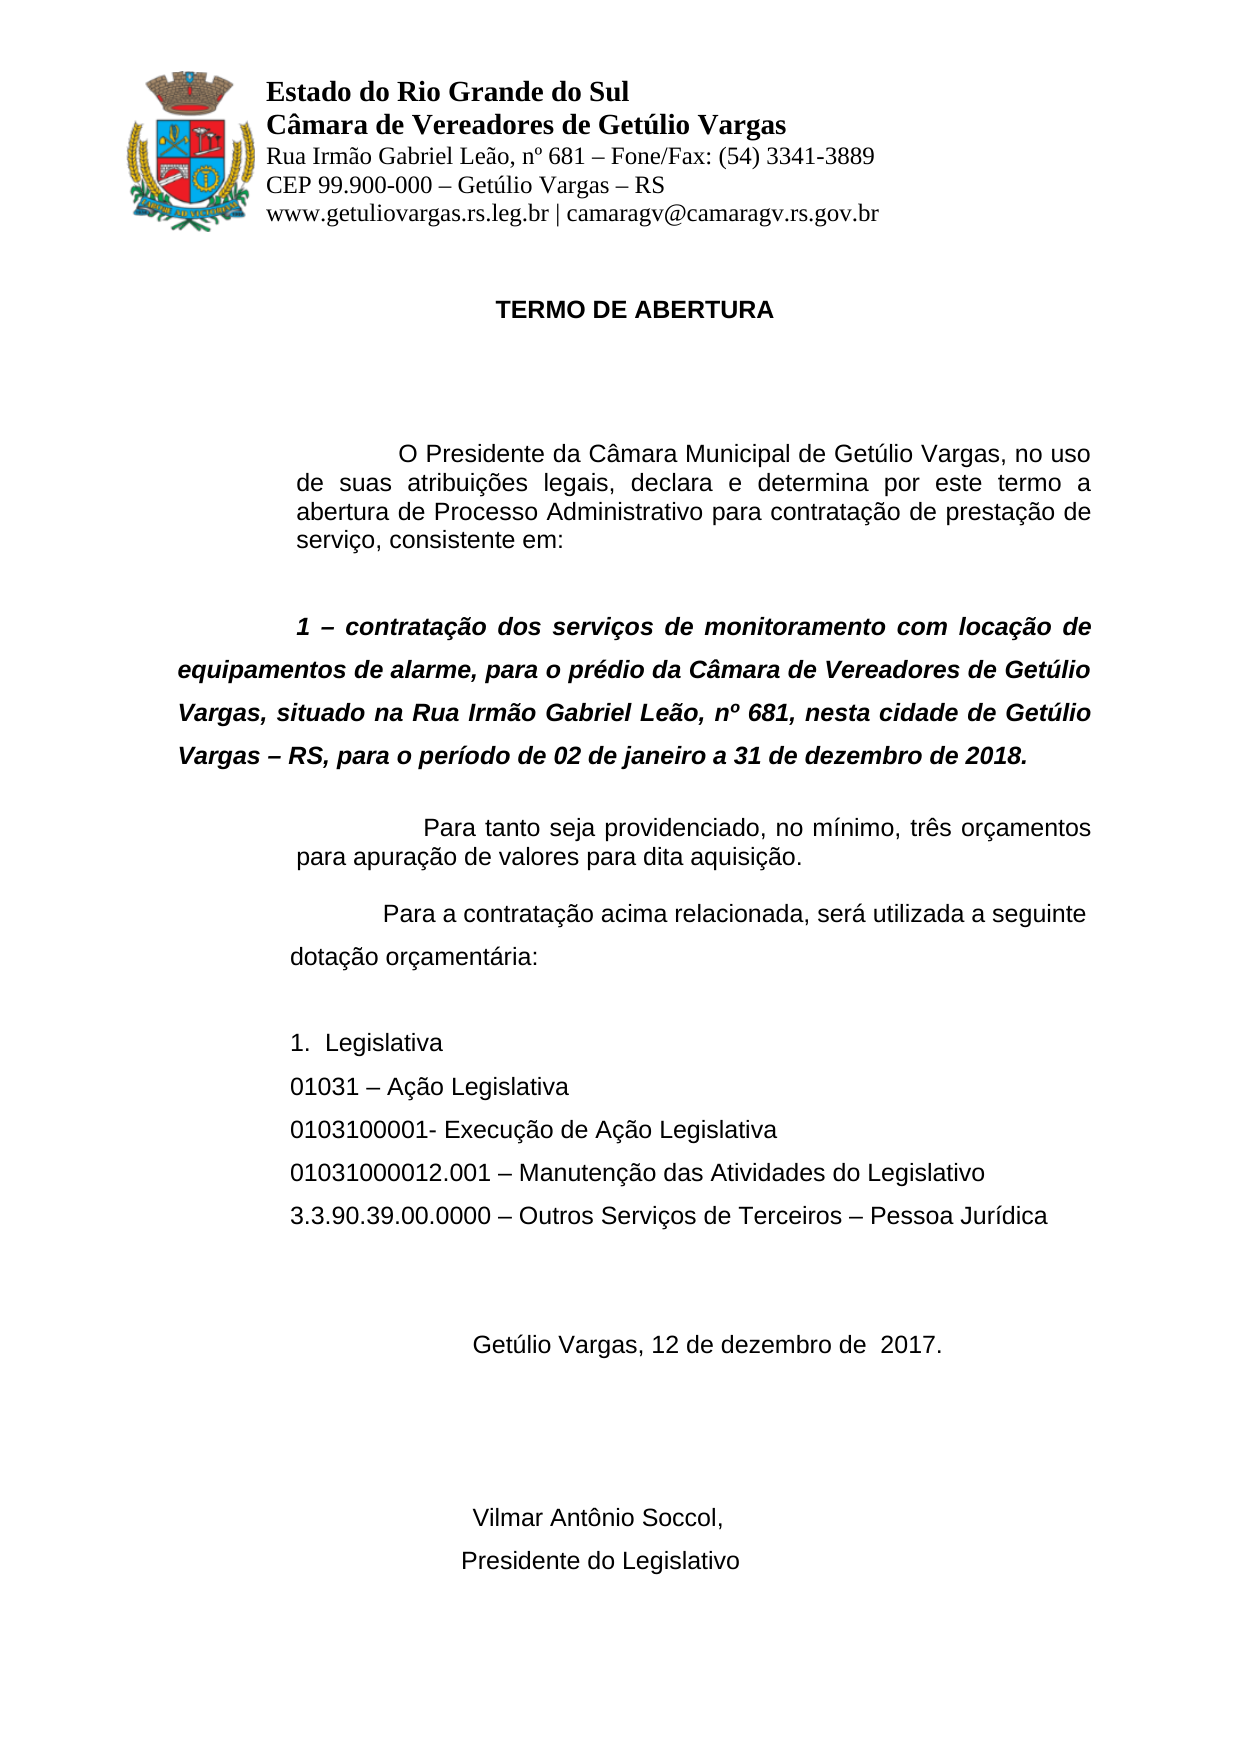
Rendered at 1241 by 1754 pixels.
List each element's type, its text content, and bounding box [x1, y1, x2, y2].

text 01031000012.001 – Manutenção das Atividades do Legislativo [216, 1158, 1147, 1187]
text Para tanto seja providenciado, no mínimo, três orçamentos para apuração de valores para dita aquisição. [296, 813, 1092, 870]
picture [125, 71, 255, 232]
text O Presidente da Câmara Municipal de Getúlio Vargas, no uso de suas atribuições legais, declara e determina por este termo a abertura de Processo Administrativo para contratação de prestação de serviço, consistente em: [296, 439, 1092, 554]
text 0103100001- Execução de Ação Legislativa [216, 1115, 1147, 1143]
text 1. Legislativa [216, 1028, 1147, 1057]
text 1 – contratação dos serviços de monitoramento com locação de equipamentos de alarme, para o prédio da Câmara de Vereadores de Getúlio Vargas, situado na Rua Irmão Gabriel Leão, nº 681, nesta cidade de Getúlio Vargas – RS, para o período de 02 de janeiro a 31 de dezembro de 2018. [177, 612, 1092, 770]
text Vilmar Antônio Soccol, [401, 1503, 1147, 1532]
text Para a contratação acima relacionada, será utilizada a seguinte dotação orçamentária: [290, 899, 1088, 971]
text 3.3.90.39.00.0000 – Outros Serviços de Terceiros – Pessoa Jurídica [216, 1201, 1147, 1230]
text TERMO DE ABERTURA [177, 295, 1092, 324]
text Presidente do Legislativo [327, 1546, 1147, 1575]
text Getúlio Vargas, 12 de dezembro de 2017. [327, 1330, 1147, 1359]
text 01031 – Ação Legislativa [216, 1072, 1147, 1100]
